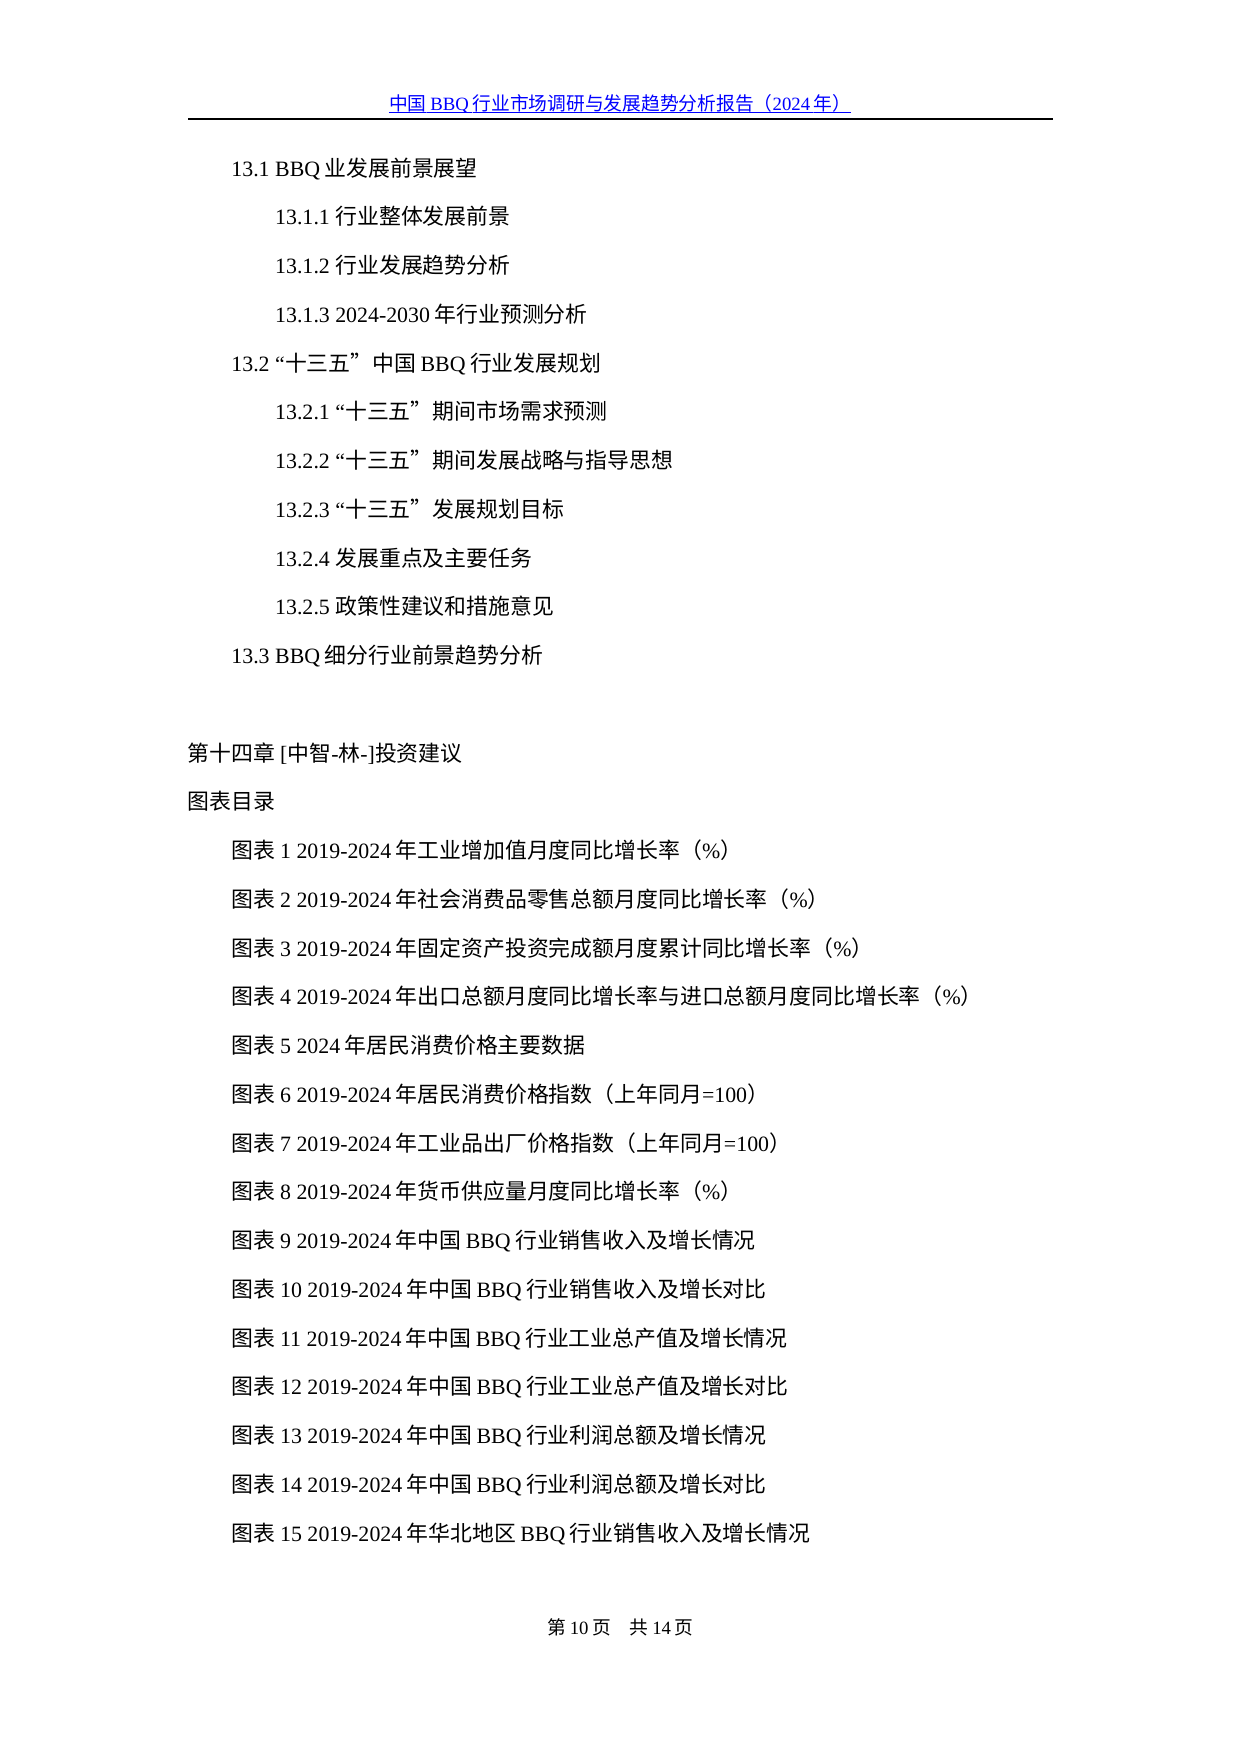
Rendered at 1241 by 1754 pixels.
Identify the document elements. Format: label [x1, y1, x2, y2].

text [187, 150, 1053, 1548]
